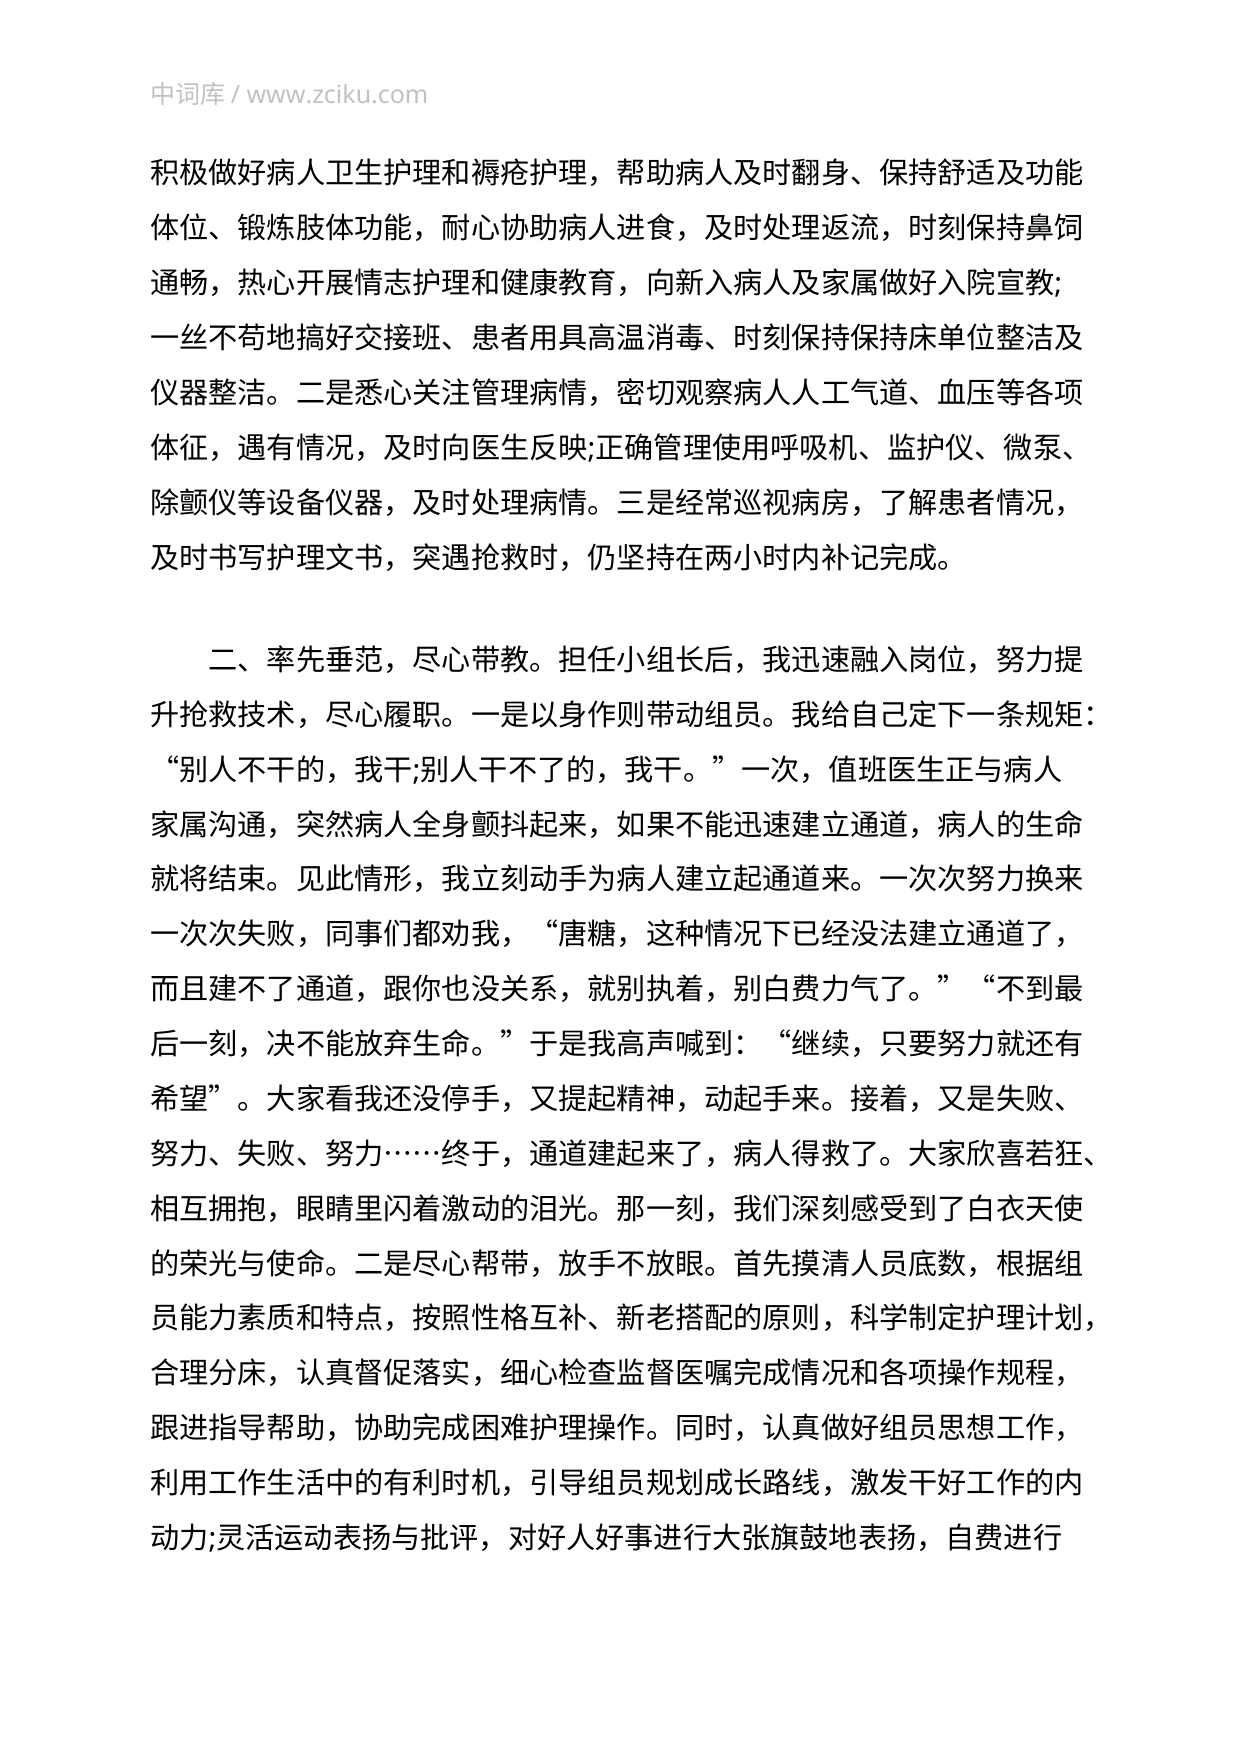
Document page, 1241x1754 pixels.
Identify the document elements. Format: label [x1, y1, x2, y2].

text [150, 150, 1090, 577]
text [150, 636, 1090, 1557]
